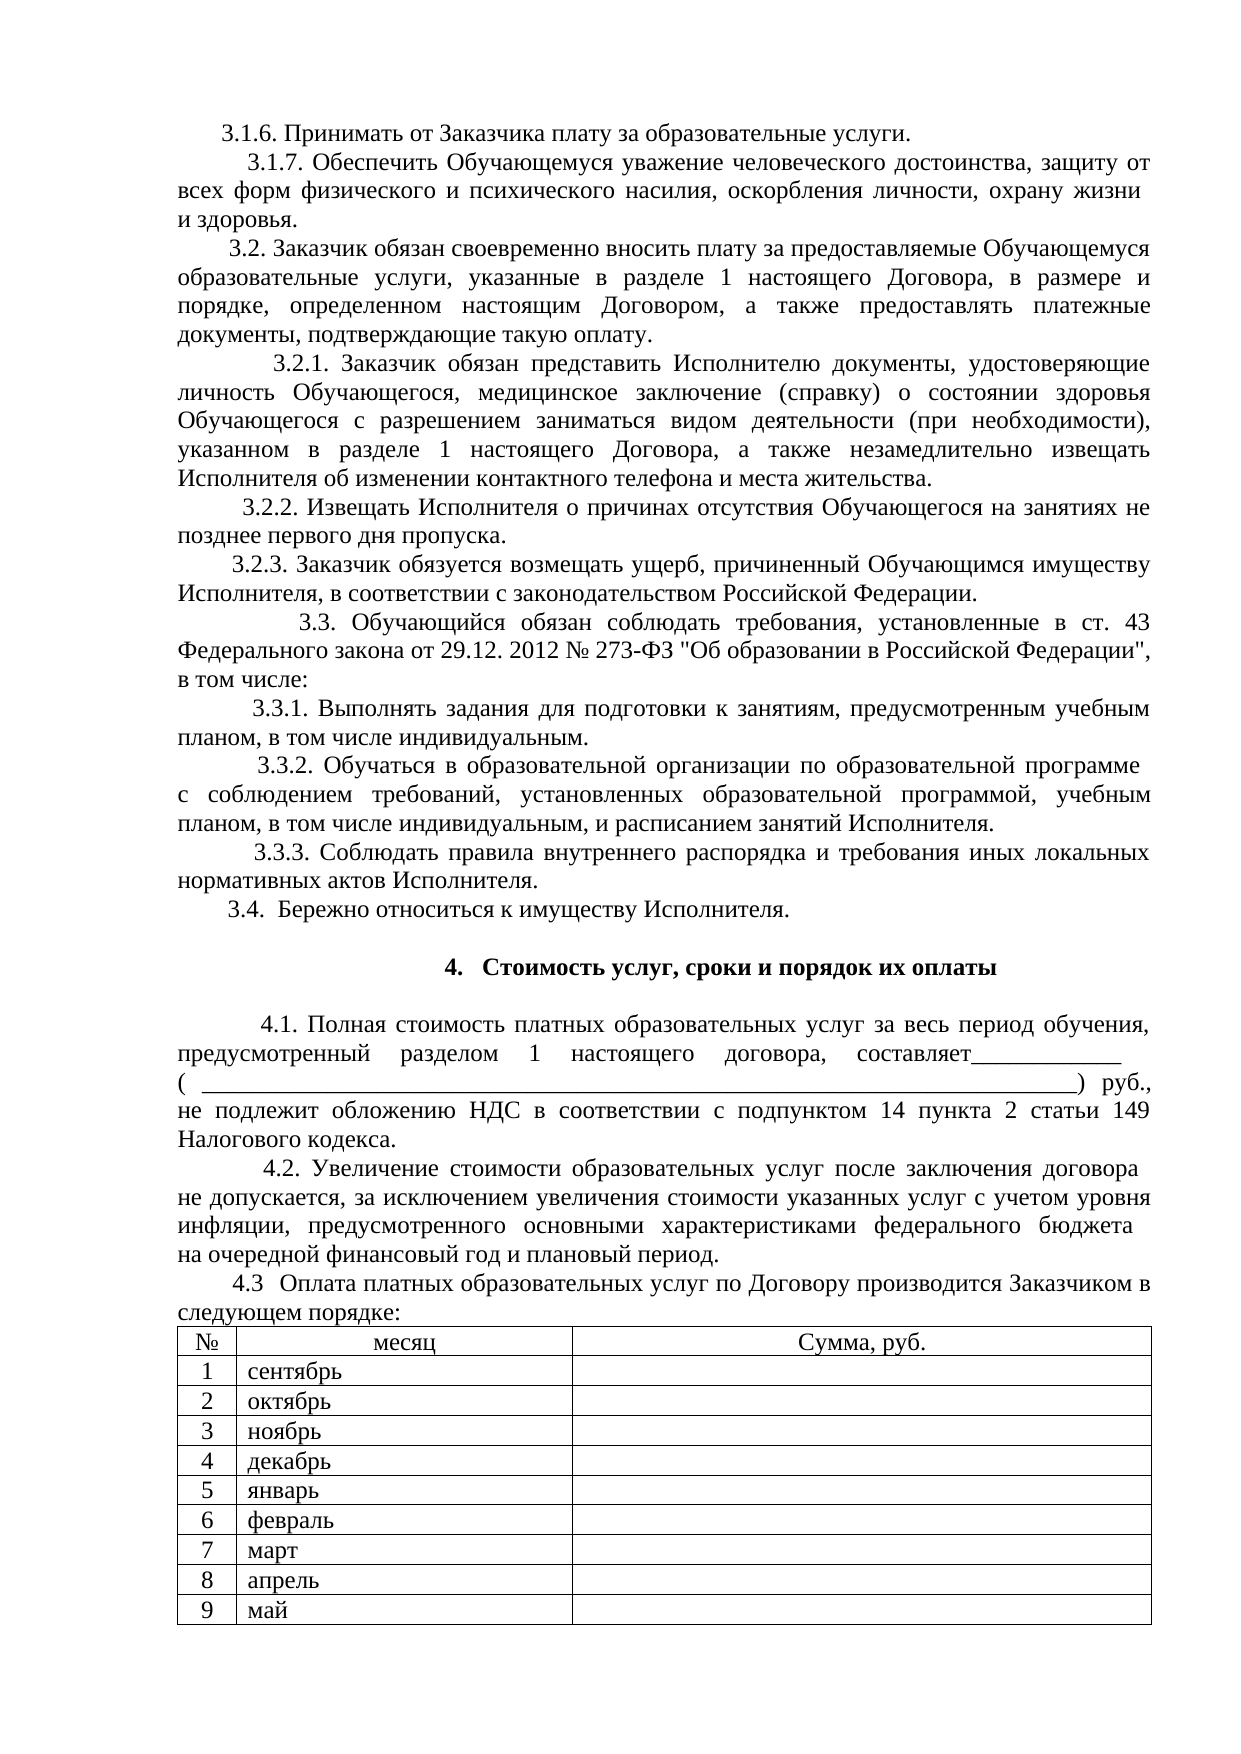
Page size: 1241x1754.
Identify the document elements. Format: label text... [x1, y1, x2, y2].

text 3.3.3. Соблюдать правила внутреннего распорядка и требования иных локальных нормативных актов Исполнителя. [177, 837, 1152, 894]
table_cell [573, 1535, 1151, 1564]
table_cell март [237, 1535, 572, 1564]
text 4.3 Оплата платных образовательных услуг по Договору производится Заказчиком в следующем порядке: [177, 1268, 1152, 1326]
table_cell 2 [178, 1386, 236, 1415]
table_cell 4 [178, 1446, 236, 1474]
text 4.2. Увеличение стоимости образовательных услуг после заключения договора не допускается, за исключением увеличения стоимости указанных услуг с учетом уровня инфляции, предусмотренного основными характеристиками федерального бюджета на очередной финансовый год и плановый период. [177, 1153, 1152, 1268]
text 3.1.6. Принимать от Заказчика плату за образовательные услуги. [177, 118, 1152, 147]
table_cell [573, 1446, 1151, 1474]
text 3.3. Обучающийся обязан соблюдать требования, установленные в ст. 43 Федерального закона от 29.12. 2012 № 273-ФЗ "Об образовании в Российской Федерации", в том числе: [177, 607, 1152, 693]
table_cell 9 [178, 1595, 236, 1623]
text 4.1. Полная стоимость платных образовательных услуг за весь период обучения, предусмотренный разделом 1 настоящего договора, составляет____________ ( ______________________________________________________________________) руб., не подлежит обложению НДС в соответствии с подпунктом 14 пункта 2 статьи 149 Налогового кодекса. [177, 1009, 1152, 1153]
table_header месяц [237, 1327, 572, 1355]
table_cell май [237, 1595, 572, 1623]
text 3.1.7. Обеспечить Обучающемуся уважение человеческого достоинства, защиту от всех форм физического и психического насилия, оскорбления личности, охрану жизни и здоровья. [177, 147, 1152, 233]
text 3.2.3. Заказчик обязуется возмещать ущерб, причиненный Обучающимся имуществу Исполнителя, в соответствии с законодательством Российской Федерации. [177, 549, 1152, 607]
table_cell 5 [178, 1476, 236, 1504]
table_cell ноябрь [237, 1416, 572, 1445]
table_cell 3 [178, 1416, 236, 1445]
text 3.4. Бережно относиться к имуществу Исполнителя. [177, 894, 1152, 923]
table_cell [573, 1416, 1151, 1445]
table_cell апрель [237, 1565, 572, 1594]
table_cell [573, 1505, 1151, 1534]
table_cell 1 [178, 1356, 236, 1385]
table_header Сумма, руб. [573, 1327, 1151, 1355]
text 3.2.1. Заказчик обязан представить Исполнителю документы, удостоверяющие личность Обучающегося, медицинское заключение (справку) о состоянии здоровья Обучающегося с разрешением заниматься видом деятельности (при необходимости), указанном в разделе 1 настоящего Договора, а также незамедлительно извещать Исполнителя об изменении контактного телефона и места жительства. [177, 348, 1152, 492]
text 3.3.1. Выполнять задания для подготовки к занятиям, предусмотренным учебным планом, в том числе индивидуальным. [177, 693, 1152, 751]
table_cell декабрь [237, 1446, 572, 1474]
table_cell октябрь [237, 1386, 572, 1415]
table_cell 6 [178, 1505, 236, 1534]
text 3.2.2. Извещать Исполнителя о причинах отсутствия Обучающегося на занятиях не позднее первого дня пропуска. [177, 492, 1152, 549]
table_cell [573, 1356, 1151, 1385]
table_cell январь [237, 1476, 572, 1504]
table_cell 7 [178, 1535, 236, 1564]
table_cell сентябрь [237, 1356, 572, 1385]
table_cell 8 [178, 1565, 236, 1594]
text 3.2. Заказчик обязан своевременно вносить плату за предоставляемые Обучающемуся образовательные услуги, указанные в разделе 1 настоящего Договора, в размере и порядке, определенном настоящим Договором, а также предоставлять платежные документы, подтверждающие такую оплату. [177, 233, 1152, 348]
table_header № [178, 1327, 236, 1355]
table_cell [573, 1386, 1151, 1415]
table_cell [573, 1565, 1151, 1594]
table_cell [573, 1476, 1151, 1504]
table_cell февраль [237, 1505, 572, 1534]
table_cell [573, 1595, 1151, 1623]
list Стоимость услуг, сроки и порядок их оплаты [290, 952, 1152, 981]
text 3.3.2. Обучаться в образовательной организации по образовательной программе с соблюдением требований, установленных образовательной программой, учебным планом, в том числе индивидуальным, и расписанием занятий Исполнителя. [177, 751, 1152, 837]
